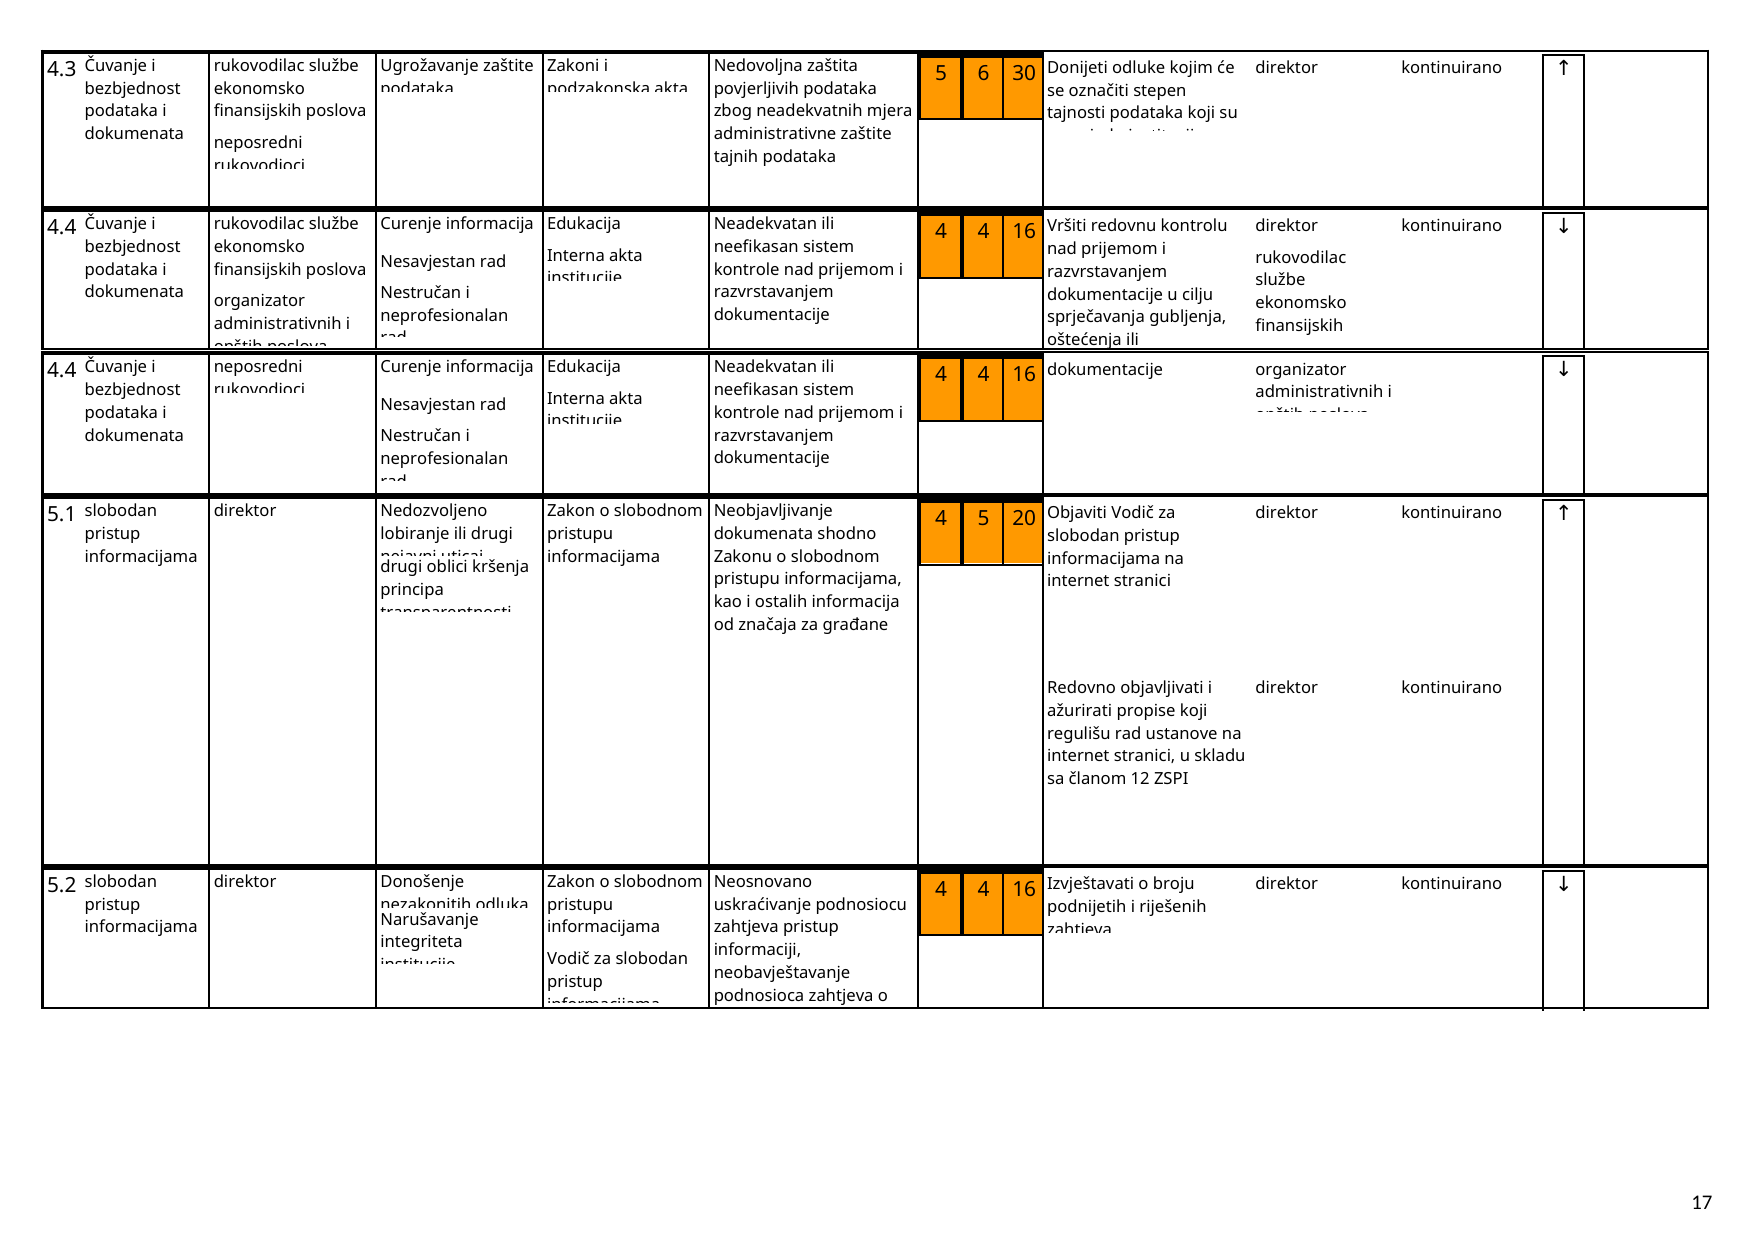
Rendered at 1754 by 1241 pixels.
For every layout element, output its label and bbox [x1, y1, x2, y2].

table_cell [210, 212, 375, 347]
table_cell [44, 54, 208, 206]
table_cell [377, 355, 542, 493]
table_cell [1044, 52, 1707, 206]
table_cell [1044, 353, 1707, 493]
table_cell [377, 54, 542, 206]
table_cell [210, 355, 375, 493]
table_cell [1044, 497, 1707, 863]
table_cell [210, 870, 375, 1007]
table_cell [44, 499, 208, 863]
table_cell [919, 279, 1042, 347]
table_cell [919, 936, 1042, 1007]
table_cell [44, 870, 208, 1007]
table_cell [1044, 868, 1707, 1007]
table_cell [544, 54, 708, 206]
table_cell [544, 355, 708, 493]
table_cell [210, 54, 375, 206]
table_cell [377, 212, 542, 347]
table_cell [710, 499, 917, 863]
table_cell [544, 212, 708, 347]
table_cell [544, 870, 708, 1007]
table_cell [210, 499, 375, 863]
table_cell [919, 566, 1042, 863]
table_cell [44, 212, 208, 347]
table_cell [544, 499, 708, 863]
table_cell [710, 355, 917, 493]
table_cell [710, 54, 917, 206]
table_cell [710, 870, 917, 1007]
table_cell [1044, 210, 1707, 347]
table_cell [377, 870, 542, 1007]
table_cell [710, 212, 917, 347]
table_cell [377, 499, 542, 863]
table_cell [44, 355, 208, 493]
table_cell [919, 120, 1042, 206]
table_cell [919, 422, 1042, 493]
